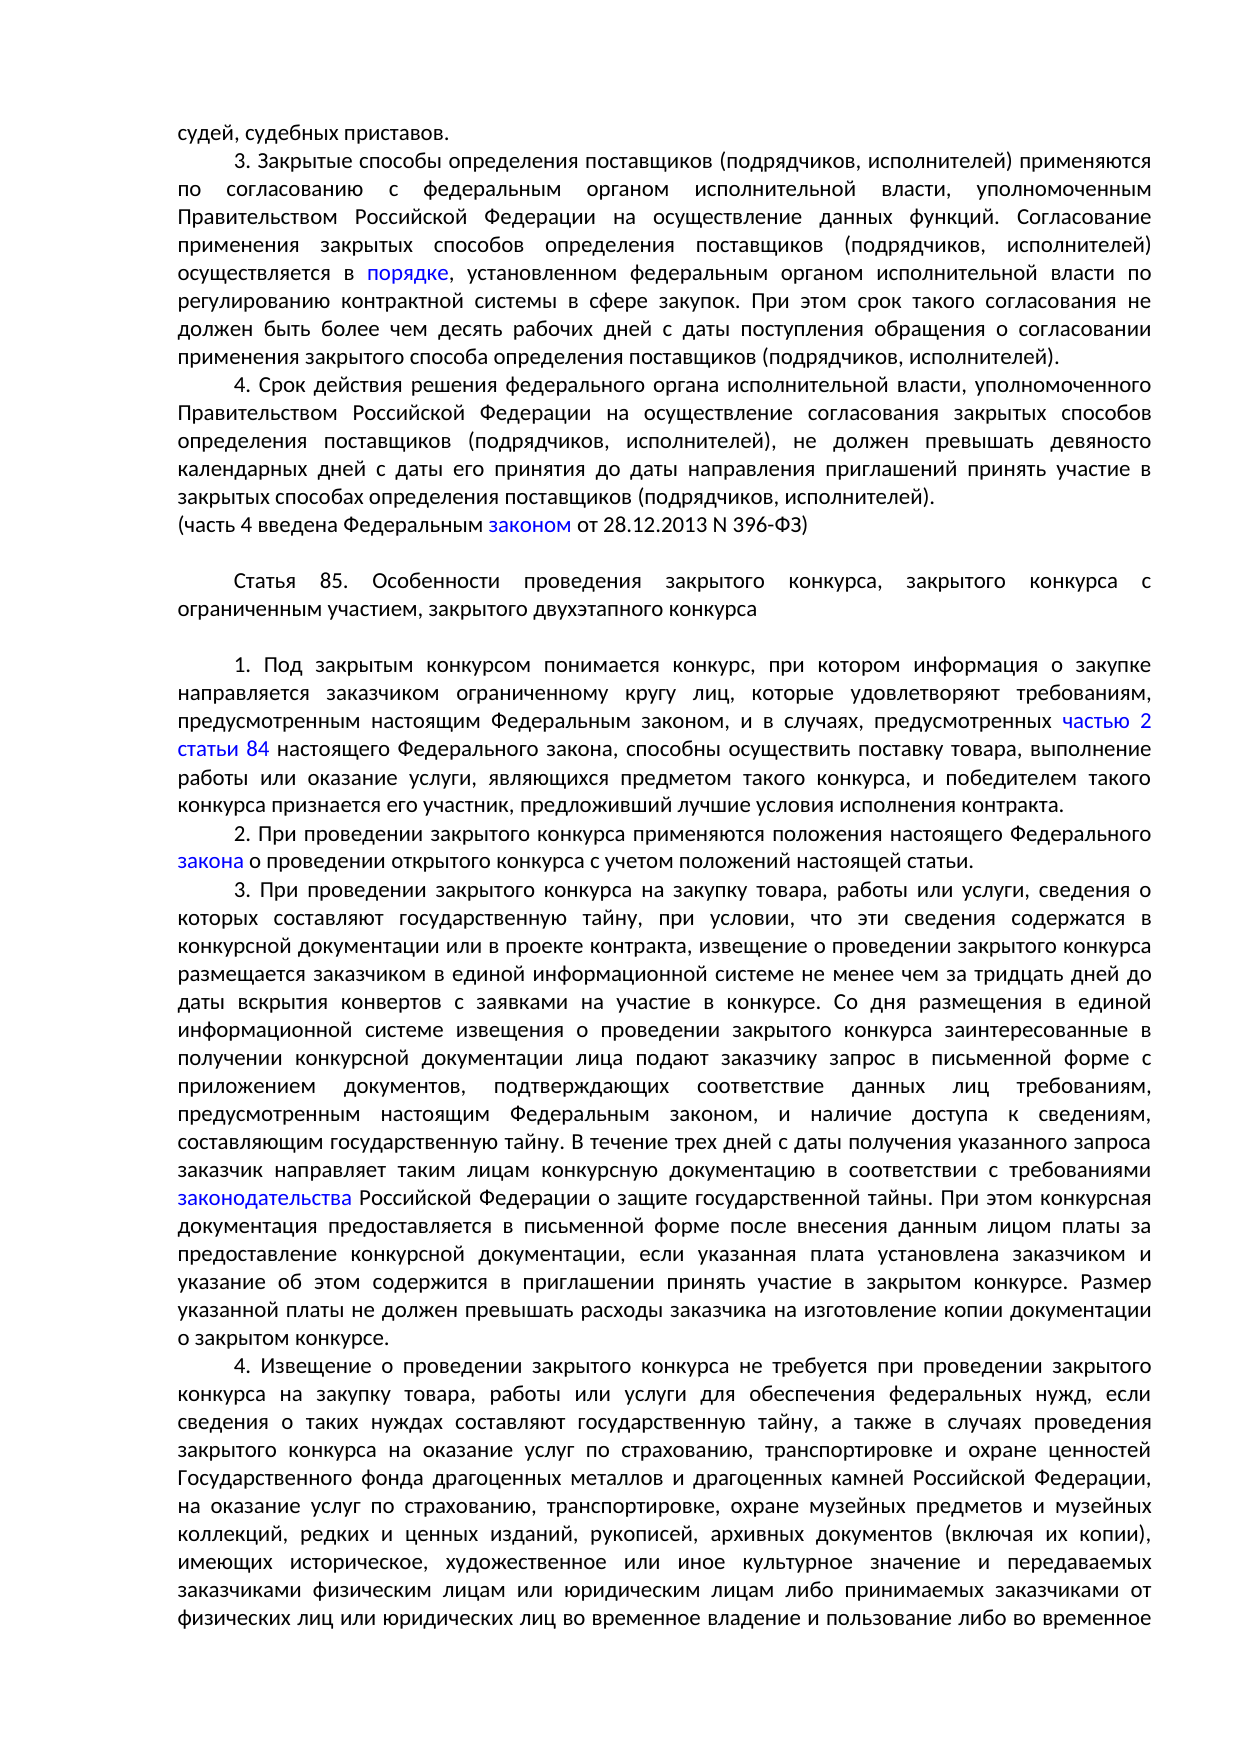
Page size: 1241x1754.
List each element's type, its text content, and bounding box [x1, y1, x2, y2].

text (часть 4 введена Федеральным законом от 28.12.2013 N 396-ФЗ) [177, 510, 1152, 538]
text 1. Под закрытым конкурсом понимается конкурс, при котором информация о закупке направляется заказчиком ограниченному кругу лиц, которые удовлетворяют требованиям, предусмотренным настоящим Федеральным законом, и в случаях, предусмотренных частью 2 статьи 84 настоящего Федерального закона, способны осуществить поставку товара, выполнение работы или оказание услуги, являющихся предметом такого конкурса, и победителем такого конкурса признается его участник, предложивший лучшие условия исполнения контракта. [177, 651, 1152, 819]
text Статья 85. Особенности проведения закрытого конкурса, закрытого конкурса с ограниченным участием, закрытого двухэтапного конкурса [177, 566, 1152, 622]
text 3. Закрытые способы определения поставщиков (подрядчиков, исполнителей) применяются по согласованию с федеральным органом исполнительной власти, уполномоченным Правительством Российской Федерации на осуществление данных функций. Согласование применения закрытых способов определения поставщиков (подрядчиков, исполнителей) осуществляется в порядке, установленном федеральным органом исполнительной власти по регулированию контрактной системы в сфере закупок. При этом срок такого согласования не должен быть более чем десять рабочих дней с даты поступления обращения о согласовании применения закрытого способа определения поставщиков (подрядчиков, исполнителей). [177, 146, 1152, 370]
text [177, 1351, 1152, 1631]
text 2. При проведении закрытого конкурса применяются положения настоящего Федерального закона о проведении открытого конкурса с учетом положений настоящей статьи. [177, 819, 1152, 875]
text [177, 118, 1152, 146]
text 4. Срок действия решения федерального органа исполнительной власти, уполномоченного Правительством Российской Федерации на осуществление согласования закрытых способов определения поставщиков (подрядчиков, исполнителей), не должен превышать девяносто календарных дней с даты его принятия до даты направления приглашений принять участие в закрытых способах определения поставщиков (подрядчиков, исполнителей). [177, 370, 1152, 510]
text 3. При проведении закрытого конкурса на закупку товара, работы или услуги, сведения о которых составляют государственную тайну, при условии, что эти сведения содержатся в конкурсной документации или в проекте контракта, извещение о проведении закрытого конкурса размещается заказчиком в единой информационной системе не менее чем за тридцать дней до даты вскрытия конвертов с заявками на участие в конкурсе. Со дня размещения в единой информационной системе извещения о проведении закрытого конкурса заинтересованные в получении конкурсной документации лица подают заказчику запрос в письменной форме с приложением документов, подтверждающих соответствие данных лиц требованиям, предусмотренным настоящим Федеральным законом, и наличие доступа к сведениям, составляющим государственную тайну. В течение трех дней с даты получения указанного запроса заказчик направляет таким лицам конкурсную документацию в соответствии с требованиями законодательства Российской Федерации о защите государственной тайны. При этом конкурсная документация предоставляется в письменной форме после внесения данным лицом платы за предоставление конкурсной документации, если указанная плата установлена заказчиком и указание об этом содержится в приглашении принять участие в закрытом конкурсе. Размер указанной платы не должен превышать расходы заказчика на изготовление копии документации о закрытом конкурсе. [177, 875, 1152, 1351]
